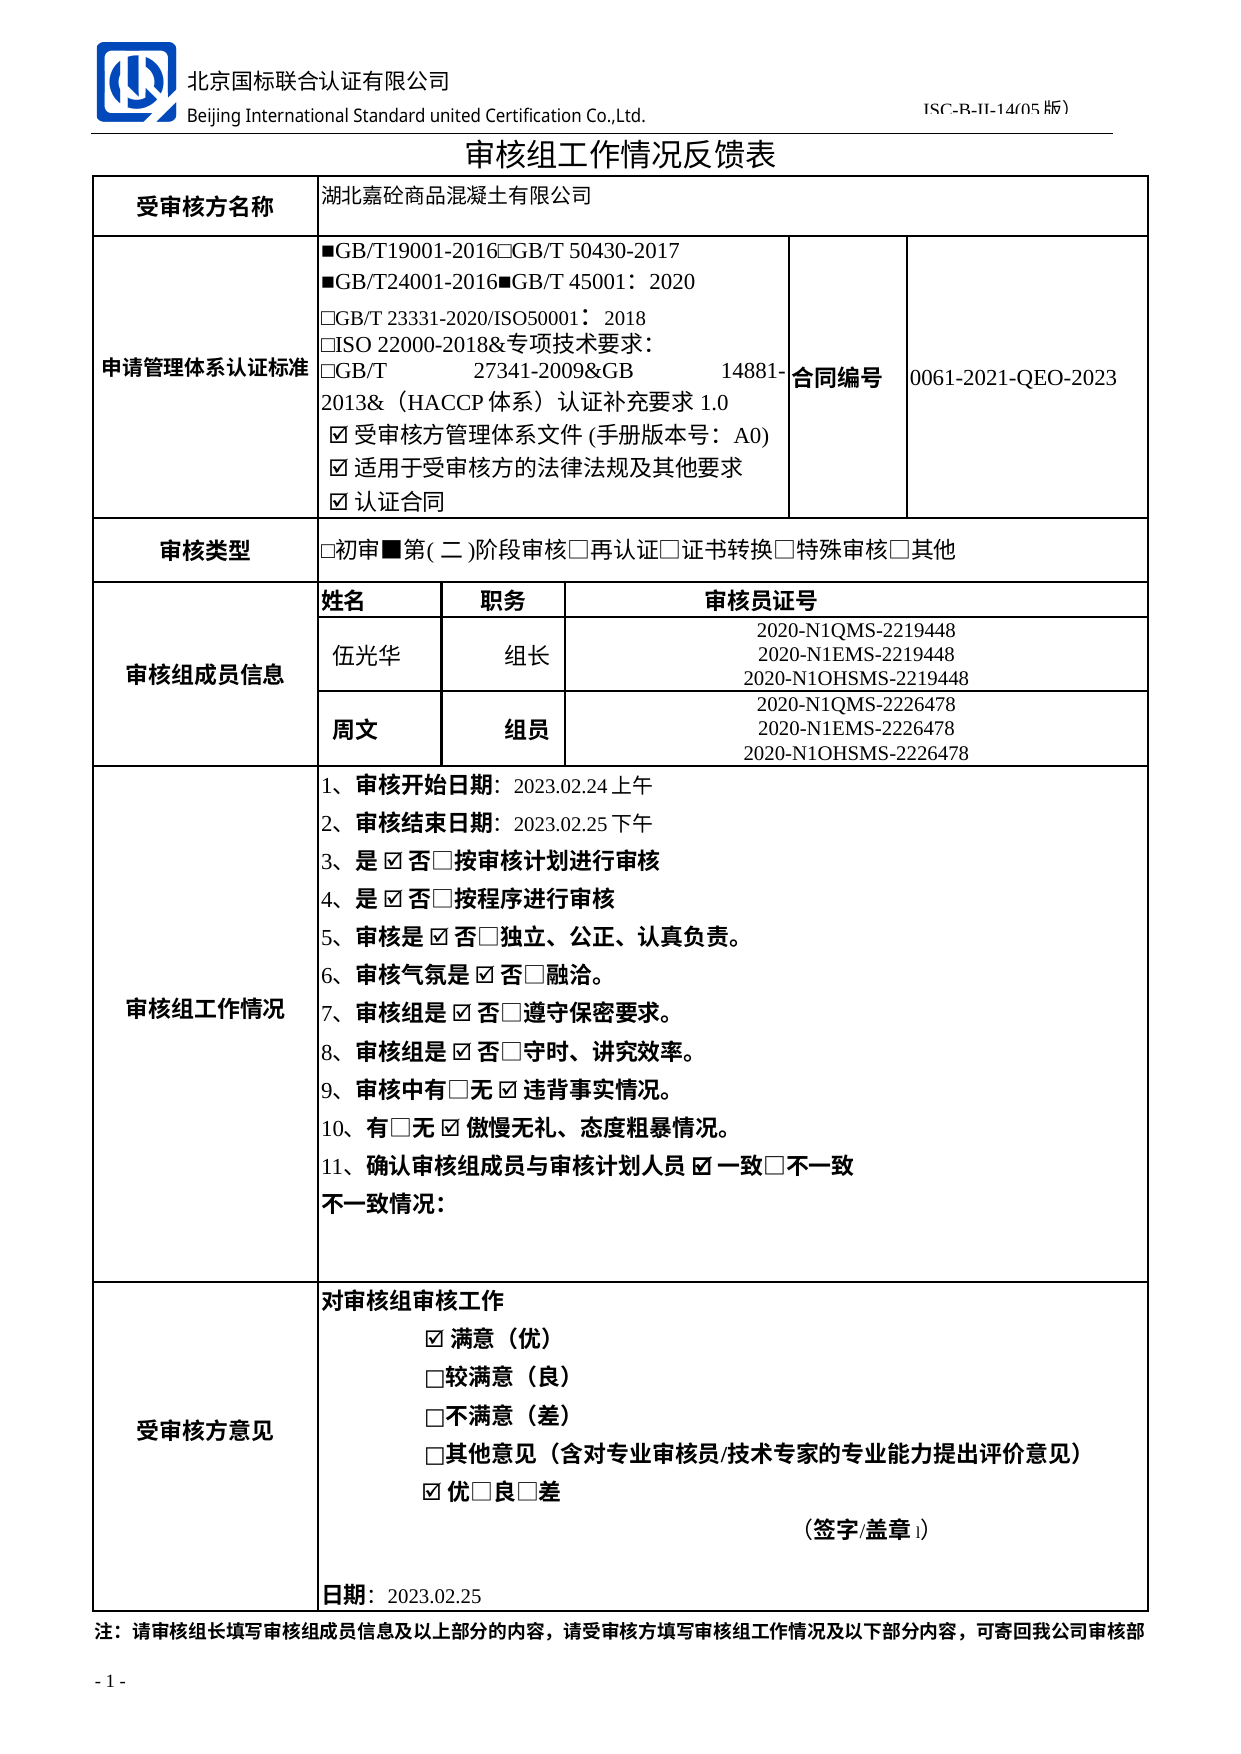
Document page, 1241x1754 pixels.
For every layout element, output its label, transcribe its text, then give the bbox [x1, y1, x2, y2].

table_cell 受审核方意见 [94, 1283, 317, 1610]
table_cell 审核组工作情况 [94, 767, 317, 1281]
table_header 受审核方名称 [94, 177, 317, 234]
table_cell 审核组成员信息 [94, 583, 317, 764]
table_header 湖北嘉砼商品混凝土有限公司 [319, 177, 1147, 234]
table_cell ■GB/T19001-2016□GB/T 50430-2017 ■GB/T24001-2016■GB/T 45001：2020 □GB/T 23331-2020/ISO50001：2018 □ISO 22000-2018&专项技术要求： □GB/T 27341-2009&GB 14881-2013&（HACCP体系）认证补充要求 1.0 受审核方管理体系文件 (手册版本号：A0) 适用于受审核方的法律法规及其他要求 认证合同 [319, 237, 788, 517]
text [94, 1612, 1146, 1645]
table_cell □初审■第( 二 )阶段审核□再认证□证书转换□特殊审核□其他 [319, 519, 1147, 581]
table_cell 姓名 [319, 583, 440, 616]
table_cell 对审核组审核工作 满意（优） □较满意（良） □不满意（差） □其他意见（含对专业审核员/技术专家的专业能力提出评价意见） 优□良□差 （签字/盖章l） 日期：2023.02.25 [319, 1283, 1147, 1610]
table_cell 2020-N1QMS-2219448 2020-N1EMS-2219448 2020-N1OHSMS-2219448 [566, 618, 1147, 690]
table_cell 1、审核开始日期：2023.02.24上午 2、审核结束日期：2023.02.25下午 3、是否□按审核计划进行审核 4、是否□按程序进行审核 5、审核是否□独立、公正、认真负责。 6、审核气氛是否□融洽。 7、审核组是否□遵守保密要求。 8、审核组是否□守时、讲究效率。 9、审核中有□无违背事实情况。 10、有□无傲慢无礼、态度粗暴情况。 11、确认审核组成员与审核计划人员一致□不一致 不一致情况： [319, 767, 1147, 1281]
table_cell 周文 [319, 692, 440, 764]
picture [96, 42, 177, 122]
table_cell 申请管理体系认证标准 [94, 237, 317, 517]
table_cell 组员 [443, 692, 564, 764]
table_cell 合同编号 [790, 237, 906, 517]
table_cell 组长 [443, 618, 564, 690]
table_cell 职务 [443, 583, 564, 616]
table_cell 伍光华 [319, 618, 440, 690]
table_cell 审核员证号 [566, 583, 1147, 616]
table_cell 审核类型 [94, 519, 317, 581]
table_cell 2020-N1QMS-2226478 2020-N1EMS-2226478 2020-N1OHSMS-2226478 [566, 692, 1147, 764]
text 审核组工作情况反馈表 [94, 129, 1146, 175]
table_cell 0061-2021-QEO-2023 [908, 237, 1147, 517]
